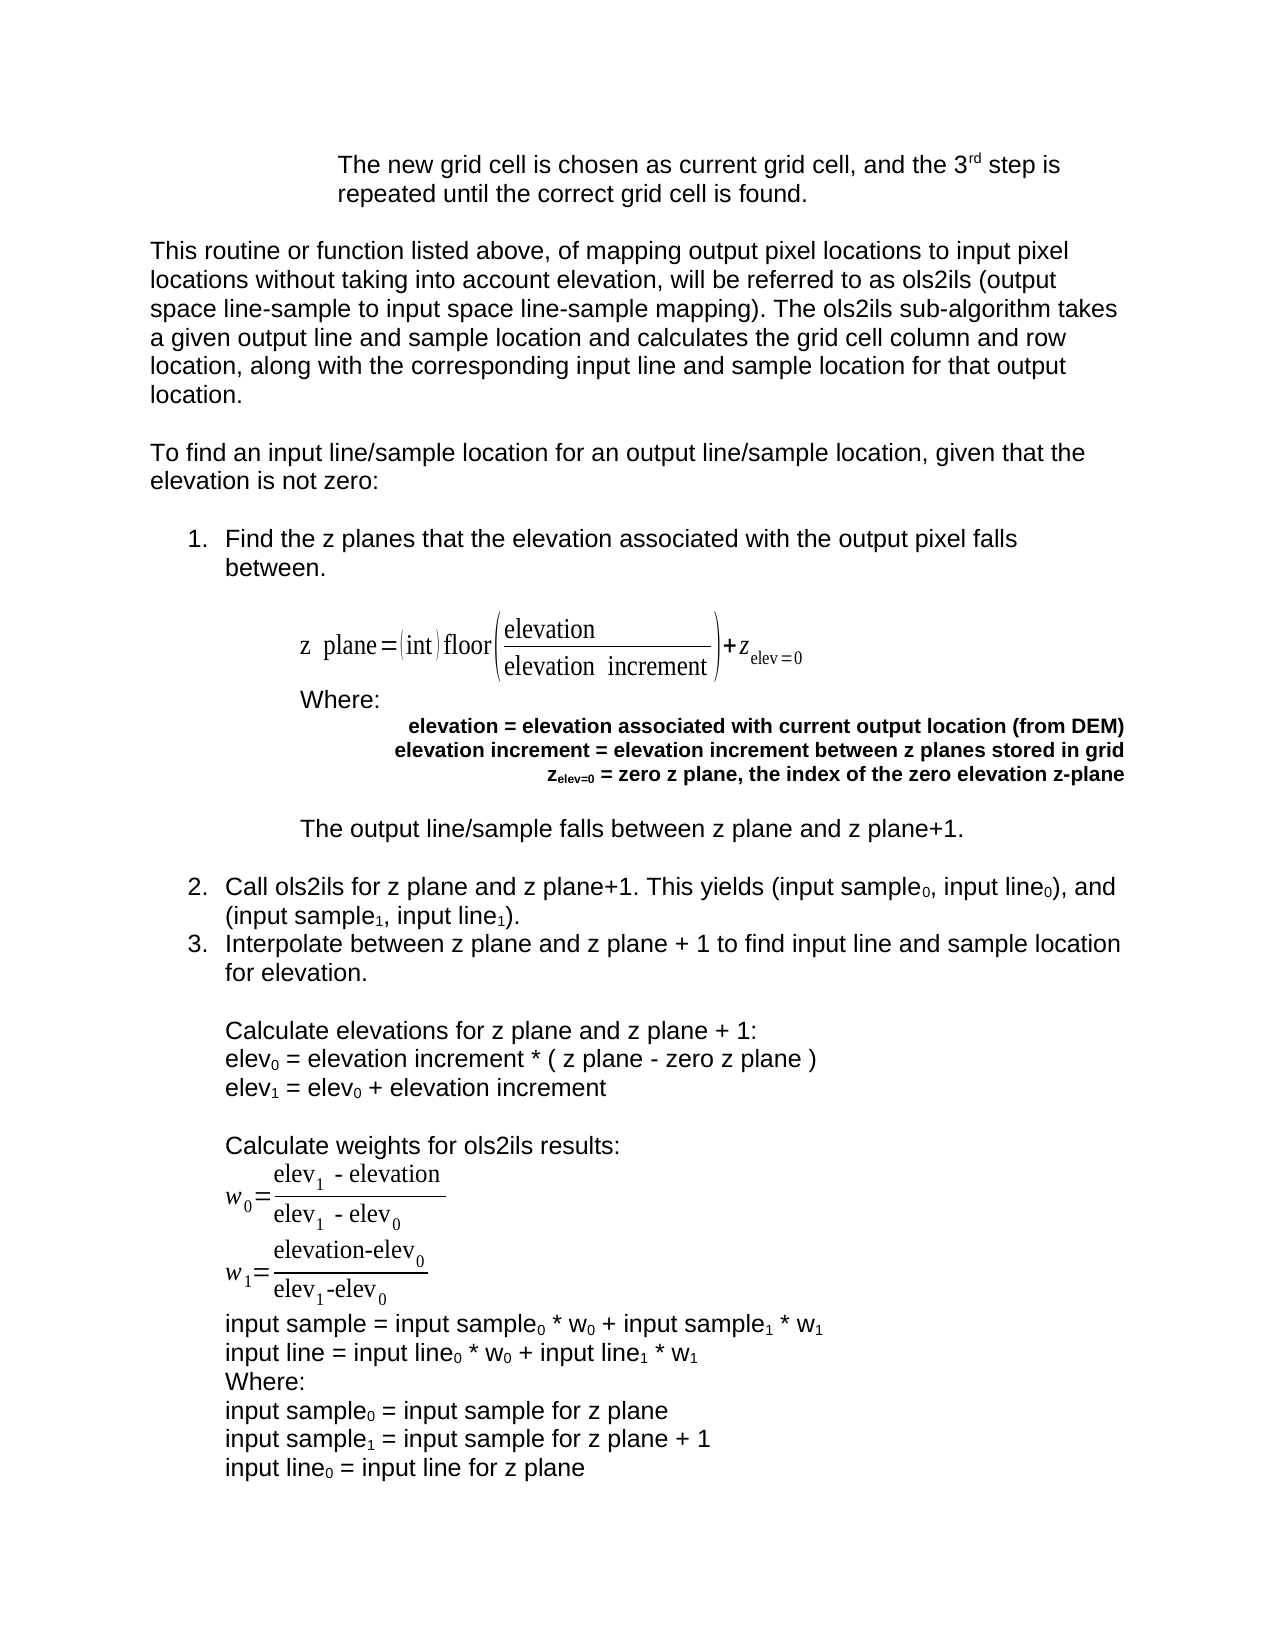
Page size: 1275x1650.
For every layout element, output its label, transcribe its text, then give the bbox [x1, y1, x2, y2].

text To find an input line/sample location for an output line/sample location, given that the elevation is not zero: [150, 437, 1125, 495]
text input sample1 = input sample for z plane + 1 [225, 1424, 1125, 1453]
text elevation = elevation associated with current output location (from DEM) [225, 714, 1125, 738]
text The output line/sample falls between z plane and z plane+1. [150, 814, 1125, 843]
text zelev=0 = zero z plane, the index of the zero elevation z-plane [225, 762, 1125, 786]
text input line0 = input line for z plane [225, 1453, 1125, 1482]
text elev0 = elevation increment * ( z plane - zero z plane ) [225, 1044, 1125, 1073]
text Calculate weights for ols2ils results: [225, 1131, 1125, 1159]
text Where: [225, 1367, 1125, 1396]
text Calculate elevations for z plane and z plane + 1: [225, 1016, 1125, 1044]
text input sample = input sample0 * w0 + input sample1 * w1 [225, 1309, 1125, 1338]
text Where: [150, 685, 1125, 714]
text The new grid cell is chosen as current grid cell, and the 3rd step is repeated until the correct grid cell is found. [337, 150, 1125, 207]
list Find the z planes that the elevation associated with the output pixel falls between. [187, 524, 1125, 581]
text input line = input line0 * w0 + input line1 * w1 [225, 1338, 1125, 1367]
text input sample0 = input sample for z plane [225, 1396, 1125, 1424]
list Interpolate between z plane and z plane + 1 to find input line and sample location for elevation. [187, 929, 1125, 987]
text elevation increment = elevation increment between z planes stored in grid [225, 738, 1125, 762]
text elev1 = elev0 + elevation increment [225, 1073, 1125, 1102]
text This routine or function listed above, of mapping output pixel locations to input pixel locations without taking into account elevation, will be referred to as ols2ils (output space line-sample to input space line-sample mapping). The ols2ils sub-algorithm takes a given output line and sample location and calculates the grid cell column and row location, along with the corresponding input line and sample location for that output location. [150, 236, 1125, 409]
list Call ols2ils for z plane and z plane+1. This yields (input sample0, input line0), and (input sample1, input line1). [187, 872, 1125, 929]
